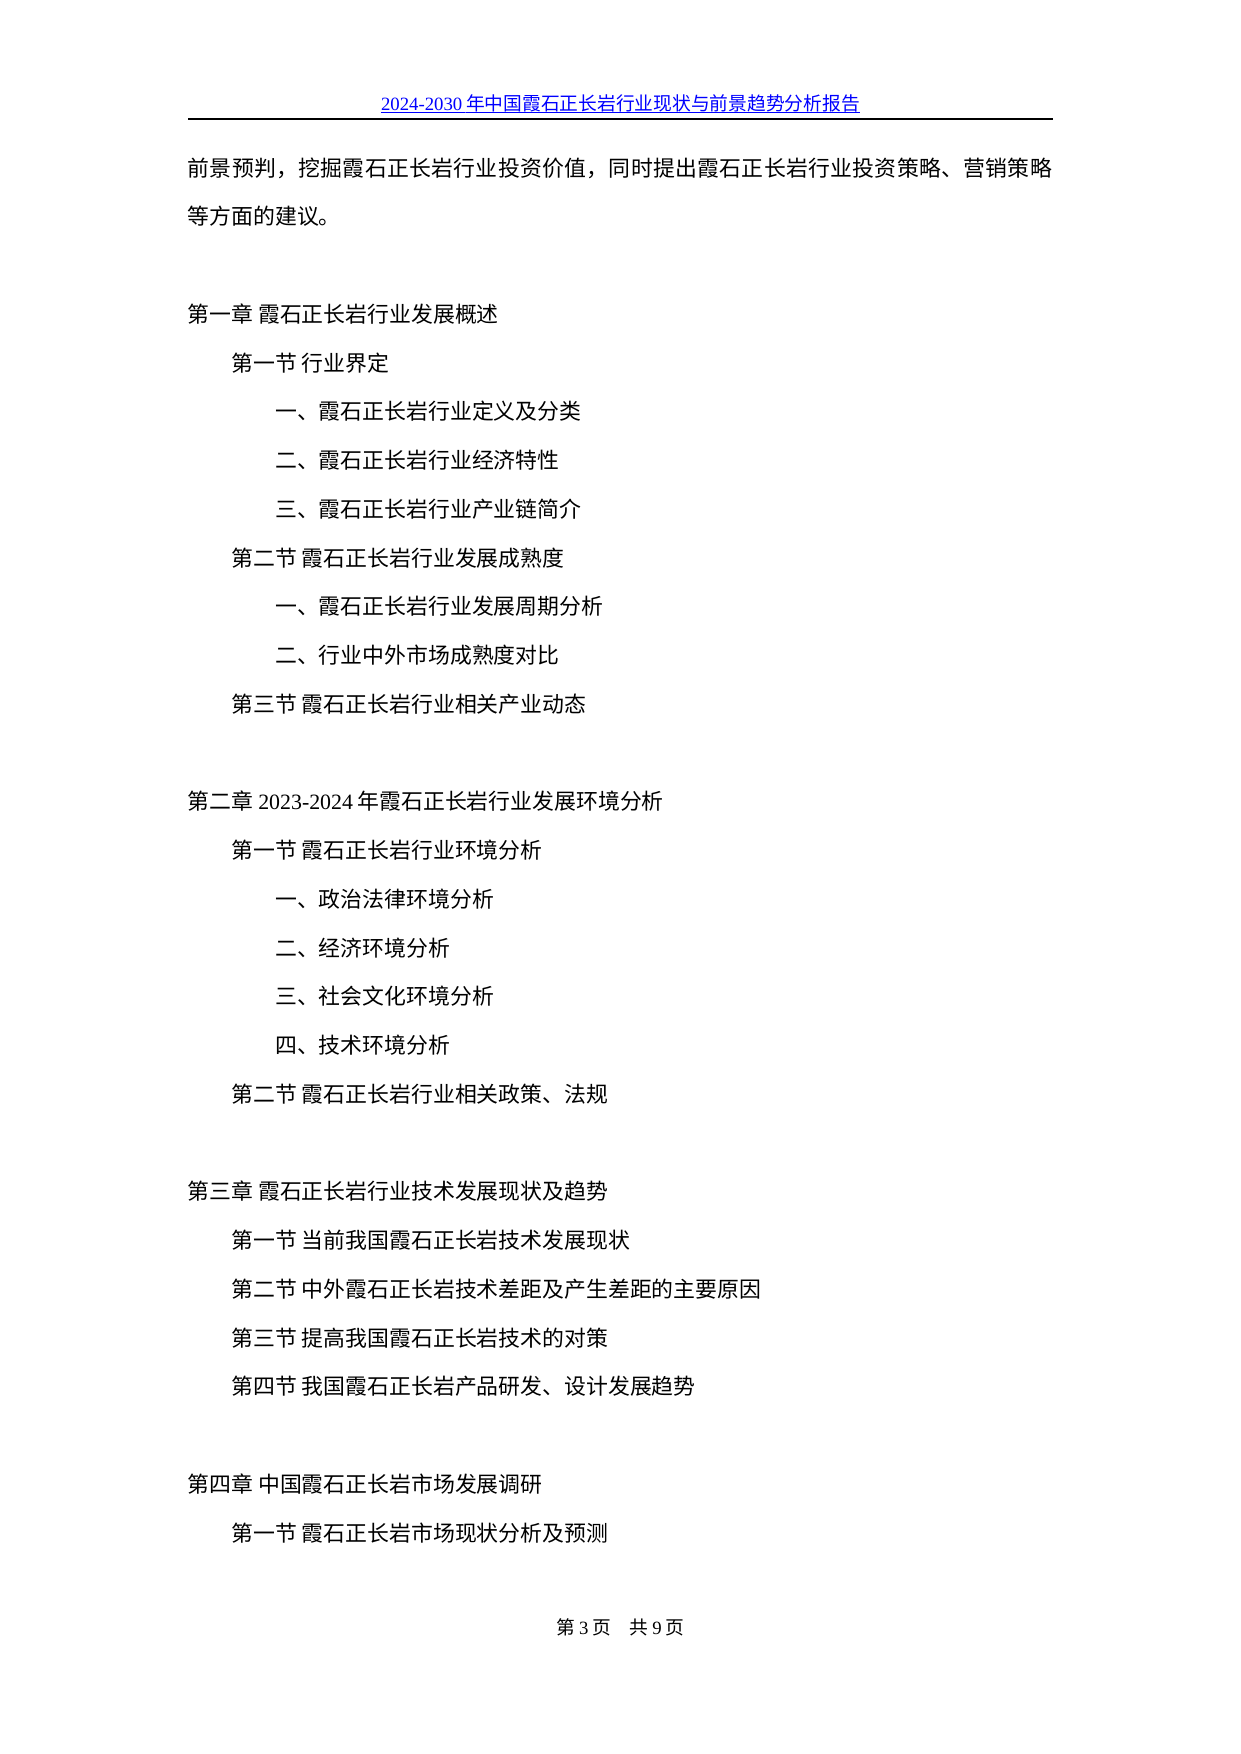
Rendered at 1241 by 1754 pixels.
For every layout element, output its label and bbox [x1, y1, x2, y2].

text [187, 150, 1053, 1548]
